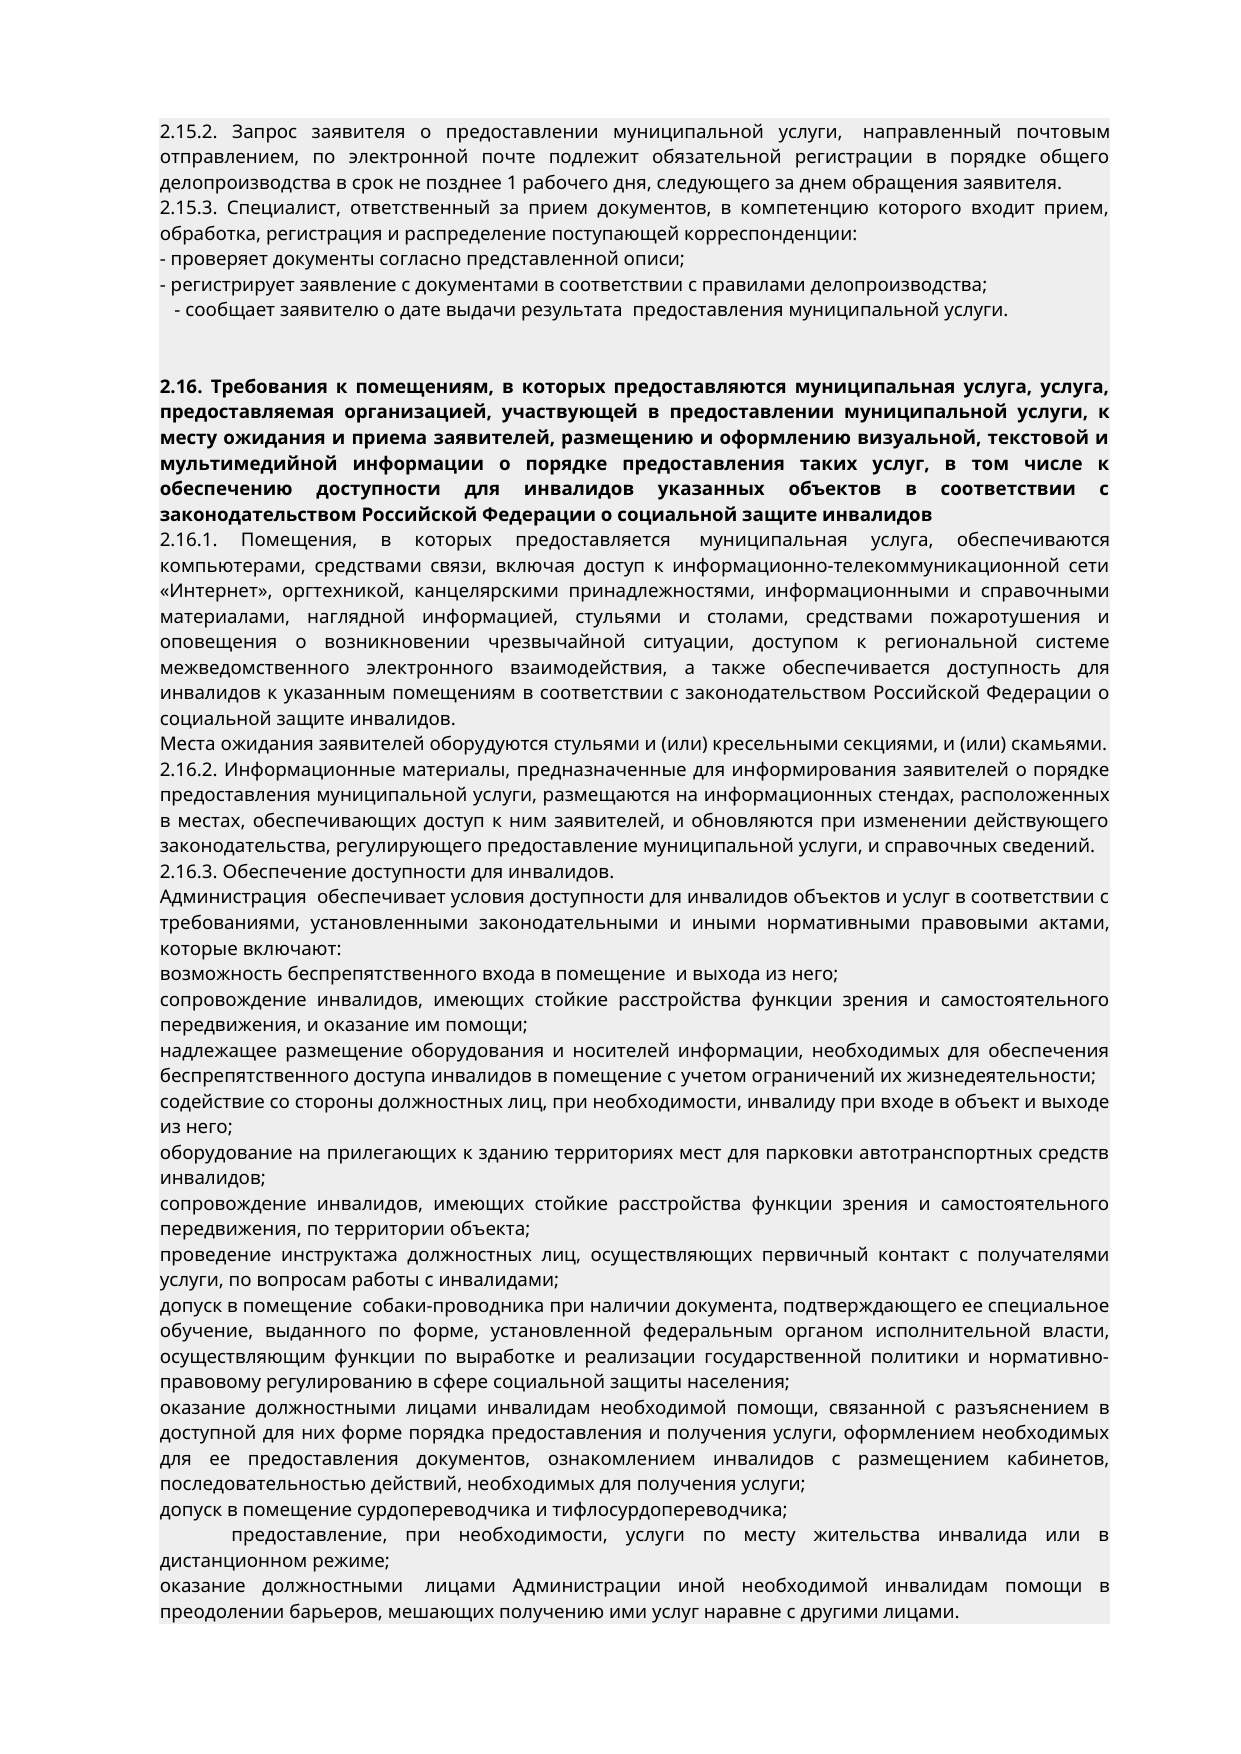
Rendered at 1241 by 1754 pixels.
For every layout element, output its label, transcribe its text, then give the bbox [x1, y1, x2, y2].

text оказание должностными лицами инвалидам необходимой помощи, связанной с разъяснением в доступной для них форме порядка предоставления и получения услуги, оформлением необходимых для ее предоставления документов, ознакомлением инвалидов с размещением кабинетов, последовательностью действий, необходимых для получения услуги; [159, 1394, 1110, 1496]
text сопровождение инвалидов, имеющих стойкие расстройства функции зрения и самостоятельного передвижения, по территории объекта; [159, 1190, 1110, 1241]
text 2.16.3. Обеспечение доступности для инвалидов. [159, 858, 1110, 884]
text допуск в помещение сурдопереводчика и тифлосурдопереводчика; [159, 1496, 1110, 1522]
text - сообщает заявителю о дате выдачи результата предоставления муниципальной услуги. [159, 297, 1110, 322]
text оказание должностными лицами Администрации иной необходимой инвалидам помощи в преодолении барьеров, мешающих получению ими услуг наравне с другими лицами. [159, 1573, 1110, 1624]
text проведение инструктажа должностных лиц, осуществляющих первичный контакт с получателями услуги, по вопросам работы с инвалидами; [159, 1241, 1110, 1292]
text предоставление, при необходимости, услуги по месту жительства инвалида или в дистанционном режиме; [159, 1522, 1110, 1573]
text 2.16.1. Помещения, в которых предоставляется муниципальная услуга, обеспечиваются компьютерами, средствами связи, включая доступ к информационно-телекоммуникационной сети «Интернет», оргтехникой, канцелярскими принадлежностями, информационными и справочными материалами, наглядной информацией, стульями и столами, средствами пожаротушения и оповещения о возникновении чрезвычайной ситуации, доступом к региональной системе межведомственного электронного взаимодействия, а также обеспечивается доступность для инвалидов к указанным помещениям в соответствии с законодательством Российской Федерации о социальной защите инвалидов. [159, 526, 1110, 731]
text надлежащее размещение оборудования и носителей информации, необходимых для обеспечения беспрепятственного доступа инвалидов в помещение с учетом ограничений их жизнедеятельности; [159, 1037, 1110, 1088]
text сопровождение инвалидов, имеющих стойкие расстройства функции зрения и самостоятельного передвижения, и оказание им помощи; [159, 986, 1110, 1037]
text 2.16.2. Информационные материалы, предназначенные для информирования заявителей о порядке предоставления муниципальной услуги, размещаются на информационных стендах, расположенных в местах, обеспечивающих доступ к ним заявителей, и обновляются при изменении действующего законодательства, регулирующего предоставление муниципальной услуги, и справочных сведений. [159, 756, 1110, 858]
text содействие со стороны должностных лиц, при необходимости, инвалиду при входе в объект и выходе из него; [159, 1088, 1110, 1139]
text - регистрирует заявление с документами в соответствии с правилами делопроизводства; [159, 271, 1110, 297]
text 2.15.2. Запрос заявителя о предоставлении муниципальной услуги, направленный почтовым отправлением, по электронной почте подлежит обязательной регистрации в порядке общего делопроизводства в срок не позднее 1 рабочего дня, следующего за днем обращения заявителя. [159, 118, 1110, 195]
text Администрация обеспечивает условия доступности для инвалидов объектов и услуг в соответствии с требованиями, установленными законодательными и иными нормативными правовыми актами, которые включают: [159, 884, 1110, 960]
text допуск в помещение собаки-проводника при наличии документа, подтверждающего ее специальное обучение, выданного по форме, установленной федеральным органом исполнительной власти, осуществляющим функции по выработке и реализации государственной политики и нормативно-правовому регулированию в сфере социальной защиты населения; [159, 1292, 1110, 1394]
text оборудование на прилегающих к зданию территориях мест для парковки автотранспортных средств инвалидов; [159, 1139, 1110, 1190]
text 2.15.3. Специалист, ответственный за прием документов, в компетенцию которого входит прием, обработка, регистрация и распределение поступающей корреспонденции: [159, 195, 1110, 246]
text - проверяет документы согласно представленной описи; [159, 246, 1110, 271]
text возможность беспрепятственного входа в помещение и выхода из него; [159, 960, 1110, 986]
text 2.16. Требования к помещениям, в которых предоставляются муниципальная услуга, услуга, предоставляемая организацией, участвующей в предоставлении муниципальной услуги, к месту ожидания и приема заявителей, размещению и оформлению визуальной, текстовой и мультимедийной информации о порядке предоставления таких услуг, в том числе к обеспечению доступности для инвалидов указанных объектов в соответствии с законодательством Российской Федерации о социальной защите инвалидов [159, 373, 1110, 526]
text Места ожидания заявителей оборудуются стульями и (или) кресельными секциями, и (или) скамьями. [159, 731, 1110, 756]
